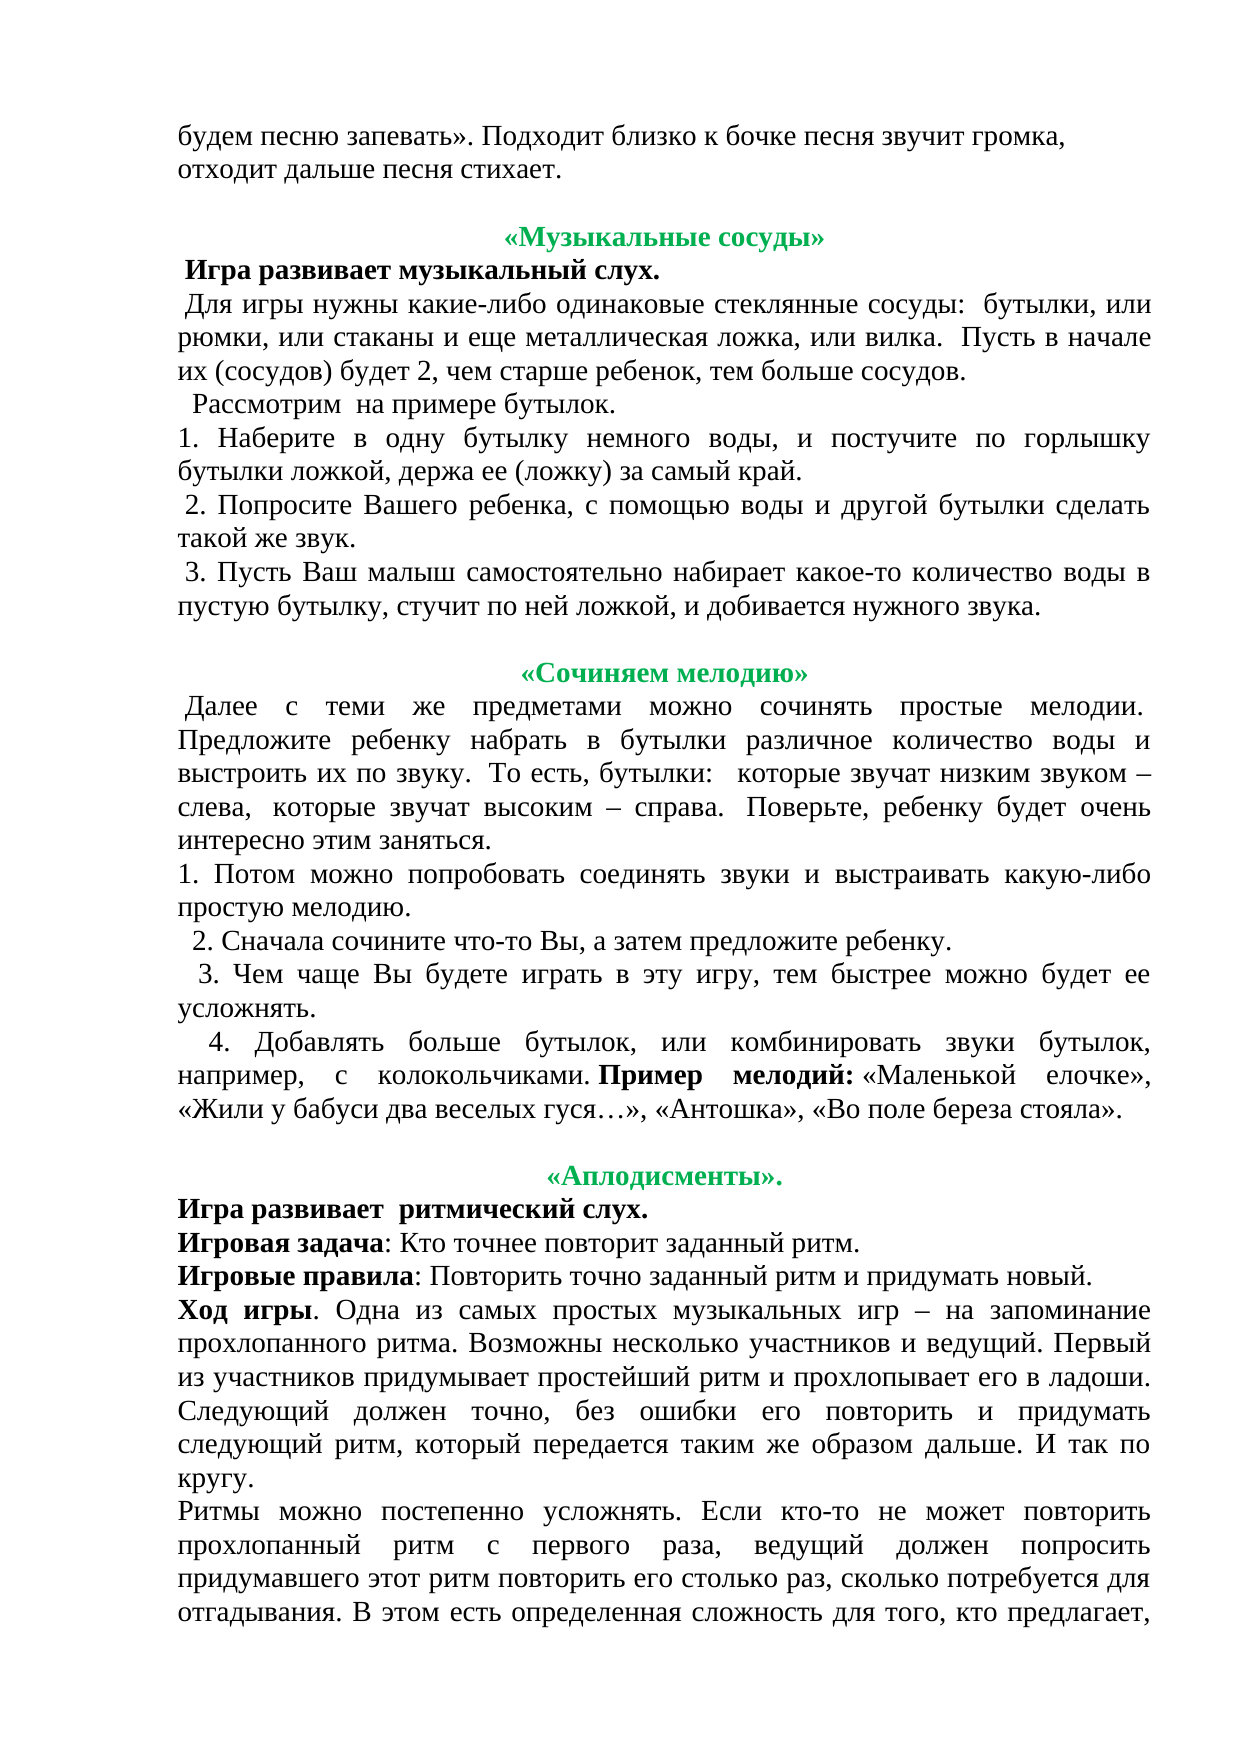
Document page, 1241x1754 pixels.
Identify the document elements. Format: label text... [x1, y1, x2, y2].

text Далее с теми же предметами можно сочинять простые мелодии. Предложите ребенку набрать в бутылки различное количество воды и выстроить их по звуку. То есть, бутылки: которые звучат низким звуком – слева, которые звучат высоким – справа. Поверьте, ребенку будет очень интересно этим заняться. [177, 688, 1152, 856]
text Для игры нужны какие-либо одинаковые стеклянные сосуды: бутылки, или рюмки, или стаканы и еще металлическая ложка, или вилка. Пусть в начале их (сосудов) будет 2, чем старше ребенок, тем больше сосудов. [177, 286, 1152, 386]
text 3. Пусть Ваш малыш самостоятельно набирает какое-то количество воды в пустую бутылку, стучит по ней ложкой, и добивается нужного звука. [177, 554, 1152, 621]
text Рассмотрим на примере бутылок. [177, 386, 1152, 420]
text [177, 1493, 1152, 1627]
text 3. Чем чаще Вы будете играть в эту игру, тем быстрее можно будет ее усложнять. [177, 957, 1152, 1024]
text 4. Добавлять больше бутылок, или комбинировать звуки бутылок, например, с колокольчиками. Пример мелодий: «Маленькой елочке», «Жили у бабуси два веселых гуся…», «Антошка», «Во поле береза стояла». [177, 1024, 1152, 1124]
text 1. Наберите в одну бутылку немного воды, и постучите по горлышку бутылки ложкой, держа ее (ложку) за самый край. [177, 420, 1152, 487]
text Игровые правила: Повторить точно заданный ритм и придумать новый. [177, 1258, 1152, 1292]
text «Аплодисменты». [177, 1158, 1152, 1191]
text Ход игры. Одна из самых простых музыкальных игр – на запоминание прохлопанного ритма. Возможны несколько участников и ведущий. Первый из участников придумывает простейший ритм и прохлопывает его в ладоши. Следующий должен точно, без ошибки его повторить и придумать следующий ритм, который передается таким же образом дальше. И так по кругу. [177, 1292, 1152, 1493]
text 1. Потом можно попробовать соединять звуки и выстраивать какую-либо простую мелодию. [177, 856, 1152, 923]
text «Музыкальные сосуды» [177, 219, 1152, 252]
text Игра развивает музыкальный слух. [177, 252, 1152, 286]
text 2. Попросите Вашего ребенка, с помощью воды и другой бутылки сделать такой же звук. [177, 487, 1152, 554]
text «Сочиняем мелодию» [177, 655, 1152, 688]
text Игра развивает ритмический слух. [177, 1191, 1152, 1225]
text Игровая задача: Кто точнее повторит заданный ритм. [177, 1225, 1152, 1258]
text 2. Сначала сочините что-то Вы, а затем предложите ребенку. [177, 923, 1152, 957]
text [177, 118, 1152, 185]
